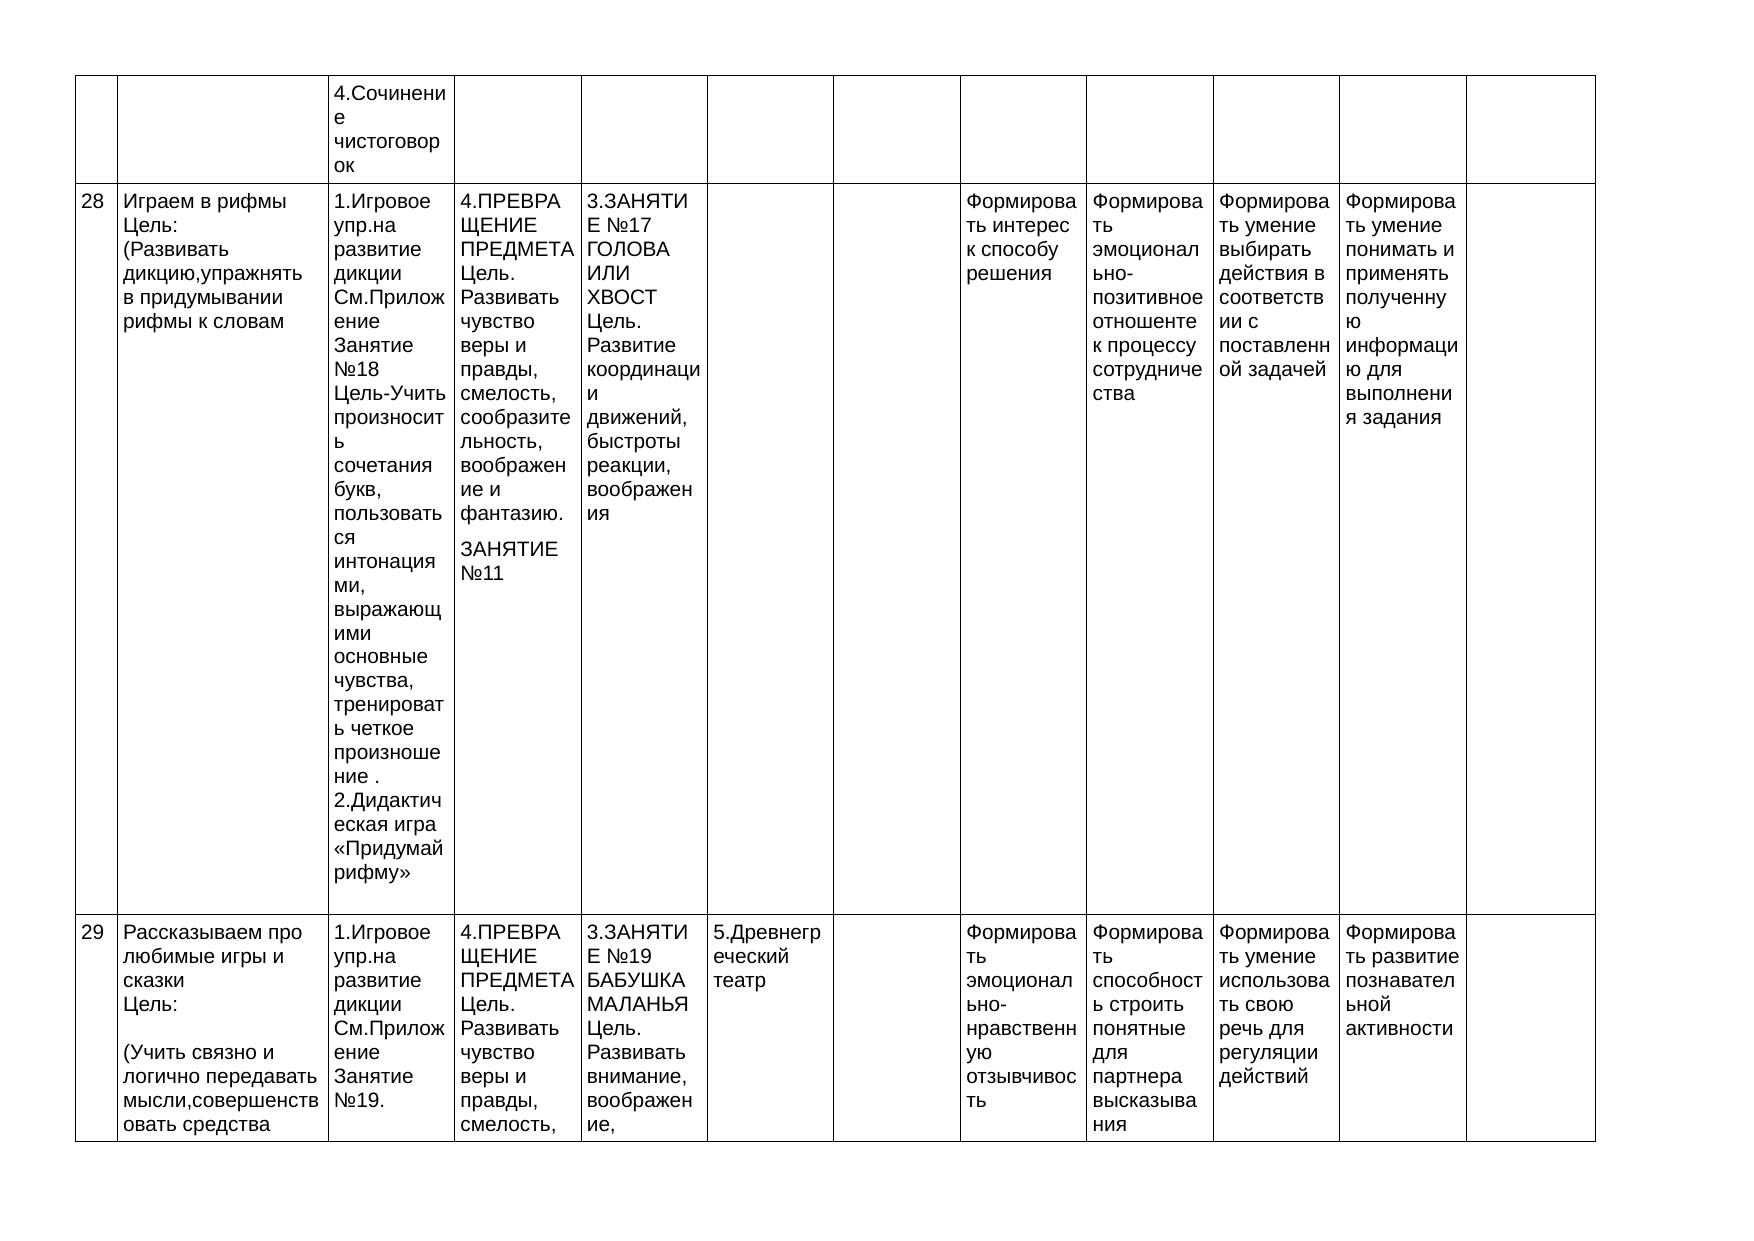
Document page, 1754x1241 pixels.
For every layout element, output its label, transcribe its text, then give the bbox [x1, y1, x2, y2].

table_cell Формировать эмоционально-позитивное отношенте к процессу сотрудничества [1087, 184, 1213, 913]
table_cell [961, 915, 1086, 1141]
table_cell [329, 915, 454, 1141]
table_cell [1214, 76, 1339, 183]
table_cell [329, 76, 454, 183]
table_cell Формировать умение выбирать действия в соответствии с поставленной задачей [1214, 184, 1339, 913]
table_cell 1.Игровое упр.на развитие дикции См.Приложение Занятие №18 Цель-Учить произносить сочетания букв, пользоваться интонациями, выражающими основные чувства, тренировать четкое произношение . 2.Дидактическая игра «Придумай рифму» [329, 184, 454, 913]
table_cell [708, 184, 833, 913]
table_cell [1467, 76, 1595, 183]
table_cell 4.ПРЕВРАЩЕНИЕ ПРЕДМЕТА Цель. Развивать чувство веры и правды, смелость, сообразительность, воображение и фантазию. ЗАНЯТИЕ №11 [455, 184, 581, 913]
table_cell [582, 76, 707, 183]
table_cell Формировать интерес к способу решения [961, 184, 1086, 913]
table_cell Играем в рифмы Цель: (Развивать дикцию,упражнять в придумывании рифмы к словам [118, 184, 328, 913]
table_cell 27 [76, 76, 117, 183]
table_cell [708, 915, 833, 1141]
table_cell [1467, 184, 1595, 913]
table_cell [455, 915, 581, 1141]
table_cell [961, 76, 1086, 183]
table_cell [1214, 915, 1339, 1141]
table_cell [834, 184, 960, 913]
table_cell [455, 76, 581, 183]
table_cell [582, 915, 707, 1141]
table_cell 3.ЗАНЯТИЕ №17 ГОЛОВА ИЛИ ХВОСТ Цель. Развитие координации движений, быстроты реакции, воображения [582, 184, 707, 913]
table_cell [834, 915, 960, 1141]
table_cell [1087, 76, 1213, 183]
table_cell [1087, 915, 1213, 1141]
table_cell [118, 76, 328, 183]
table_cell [1340, 915, 1466, 1141]
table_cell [1340, 76, 1466, 183]
table_cell [1467, 915, 1595, 1141]
table_cell Формировать умение понимать и применять полученную информацию для выполнения задания [1340, 184, 1466, 913]
table_cell [834, 76, 960, 183]
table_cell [118, 915, 328, 1141]
table_cell [708, 76, 833, 183]
table_cell 28 [76, 184, 117, 913]
table_cell 29 [76, 915, 117, 1141]
